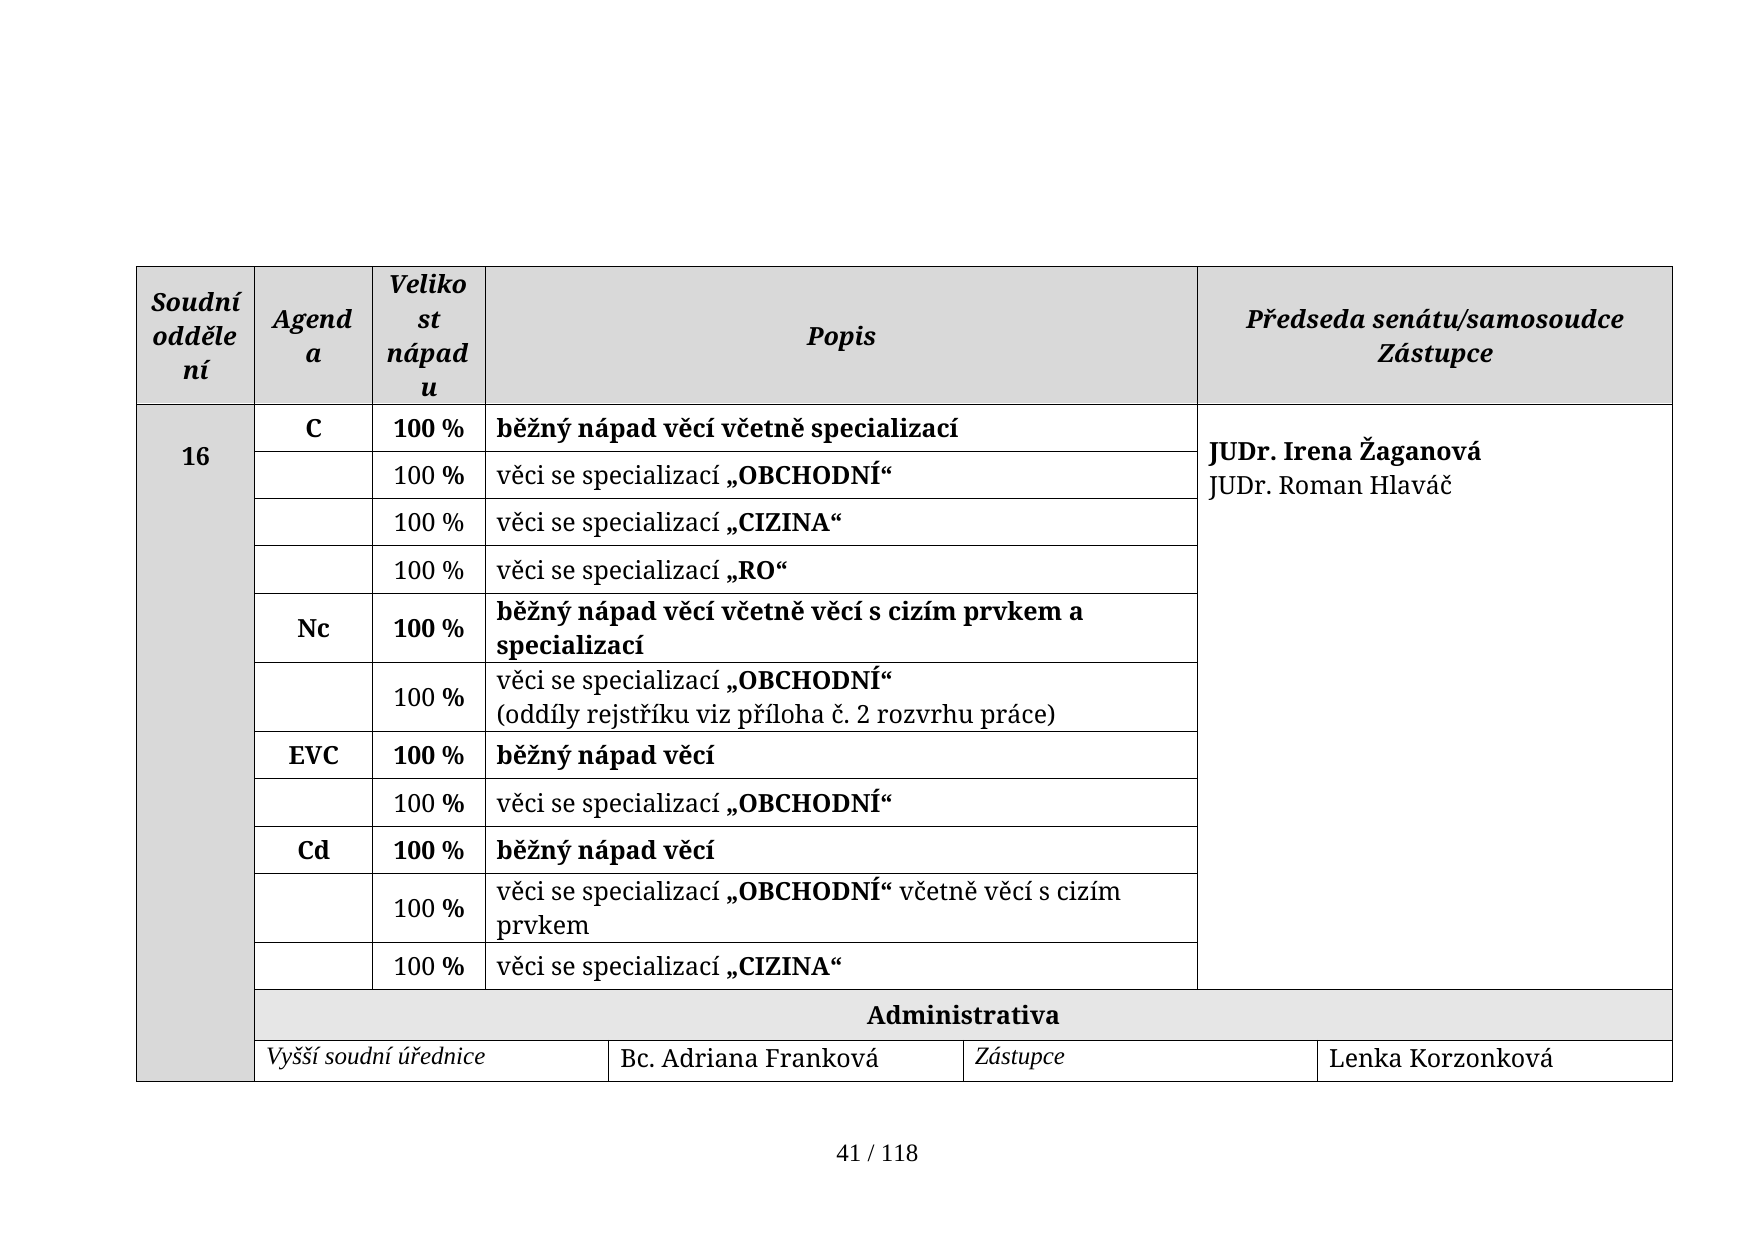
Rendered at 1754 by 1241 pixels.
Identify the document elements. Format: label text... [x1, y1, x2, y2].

table_cell 100 % [373, 546, 485, 593]
table_cell Lenka Korzonková [1318, 1041, 1672, 1081]
table_cell Administrativa [255, 990, 1672, 1040]
table_header Soudní oddělení [137, 267, 254, 403]
table_cell věci se specializací „CIZINA“ [486, 499, 1197, 545]
table_cell věci se specializací „OBCHODNÍ“ včetně věcí s cizím prvkem [486, 874, 1197, 942]
table_cell 16 [137, 405, 254, 1081]
table_cell věci se specializací „OBCHODNÍ“ [486, 779, 1197, 826]
table_cell 100 % [373, 874, 485, 942]
table_cell [255, 779, 372, 826]
table_header Agenda [255, 267, 372, 403]
table_cell [255, 546, 372, 593]
table_cell běžný nápad věcí [486, 827, 1197, 873]
table_cell 100 % [373, 594, 485, 662]
table_cell C [255, 405, 372, 451]
table_cell 100 % [373, 827, 485, 873]
table_cell [255, 452, 372, 498]
table_cell JUDr. Irena Žaganová JUDr. Roman Hlaváč [1198, 405, 1672, 989]
table_cell věci se specializací „OBCHODNÍ“ (oddíly rejstříku viz příloha č. 2 rozvrhu práce) [486, 663, 1197, 731]
table_cell 100 % [373, 779, 485, 826]
table_cell 100 % [373, 663, 485, 731]
table_cell věci se specializací „RO“ [486, 546, 1197, 593]
table_cell běžný nápad věcí [486, 732, 1197, 778]
table_header Popis [486, 267, 1197, 403]
table_cell [255, 663, 372, 731]
table_cell 100 % [373, 499, 485, 545]
table_cell běžný nápad věcí včetně věcí s cizím prvkem a specializací [486, 594, 1197, 662]
table_header Velikost nápadu [373, 267, 485, 403]
table_cell Zástupce [964, 1041, 1317, 1081]
table_cell věci se specializací „CIZINA“ [486, 943, 1197, 989]
table_cell [255, 499, 372, 545]
table_cell 100 % [373, 452, 485, 498]
table_cell běžný nápad věcí včetně specializací [486, 405, 1197, 451]
table_cell EVC [255, 732, 372, 778]
table_cell věci se specializací „OBCHODNÍ“ [486, 452, 1197, 498]
table_cell [255, 943, 372, 989]
table_cell [255, 874, 372, 942]
table_cell Nc [255, 594, 372, 662]
table_cell Cd [255, 827, 372, 873]
table_cell Bc. Adriana Franková [609, 1041, 963, 1081]
table_cell 100 % [373, 943, 485, 989]
table_header Předseda senátu/samosoudce Zástupce [1198, 267, 1672, 403]
table_cell Vyšší soudní úřednice [255, 1041, 608, 1081]
table_cell 100 % [373, 732, 485, 778]
table_cell 100 % [373, 405, 485, 451]
